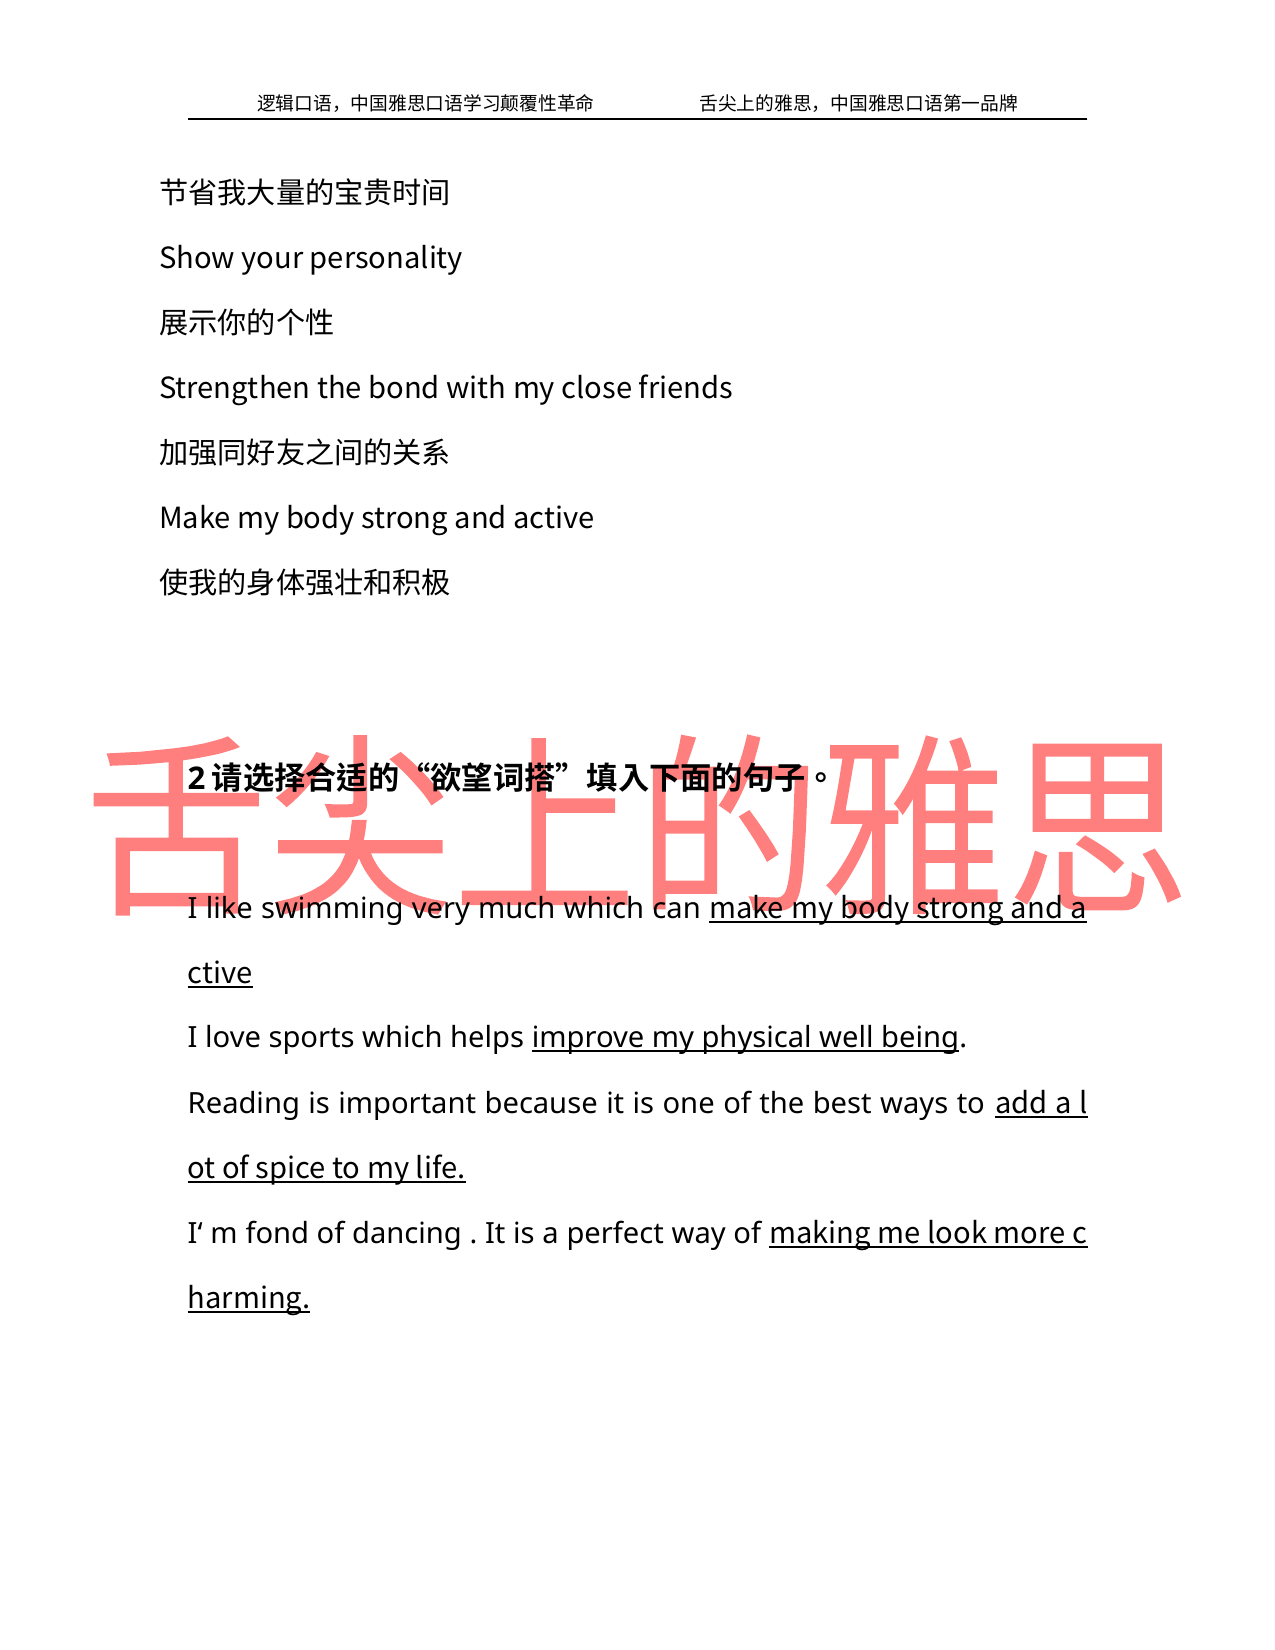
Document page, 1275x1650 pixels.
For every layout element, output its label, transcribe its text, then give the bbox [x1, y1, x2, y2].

text I like swimming very much which can make my body strong and active [187, 874, 1087, 1004]
text 节省我大量的宝贵时间 [133, 159, 1087, 224]
text 加强同好友之间的关系 [133, 419, 1087, 484]
text Make my body strong and active [133, 484, 1087, 549]
text I‘ m fond of dancing . It is a perfect way of making me look more charming. [187, 1199, 1087, 1329]
text I love sports which helps improve my physical well being. [187, 1004, 1087, 1069]
text Reading is important because it is one of the best ways to add a lot of spice to my life. [187, 1069, 1087, 1199]
text Show your personality [133, 224, 1087, 289]
text 2请选择合适的“欲望词搭”填入下面的句子。 [187, 744, 1087, 809]
text 展示你的个性 [133, 289, 1087, 354]
text Strengthen the bond with my close friends [133, 354, 1087, 419]
text 使我的身体强壮和积极 [133, 549, 1087, 614]
